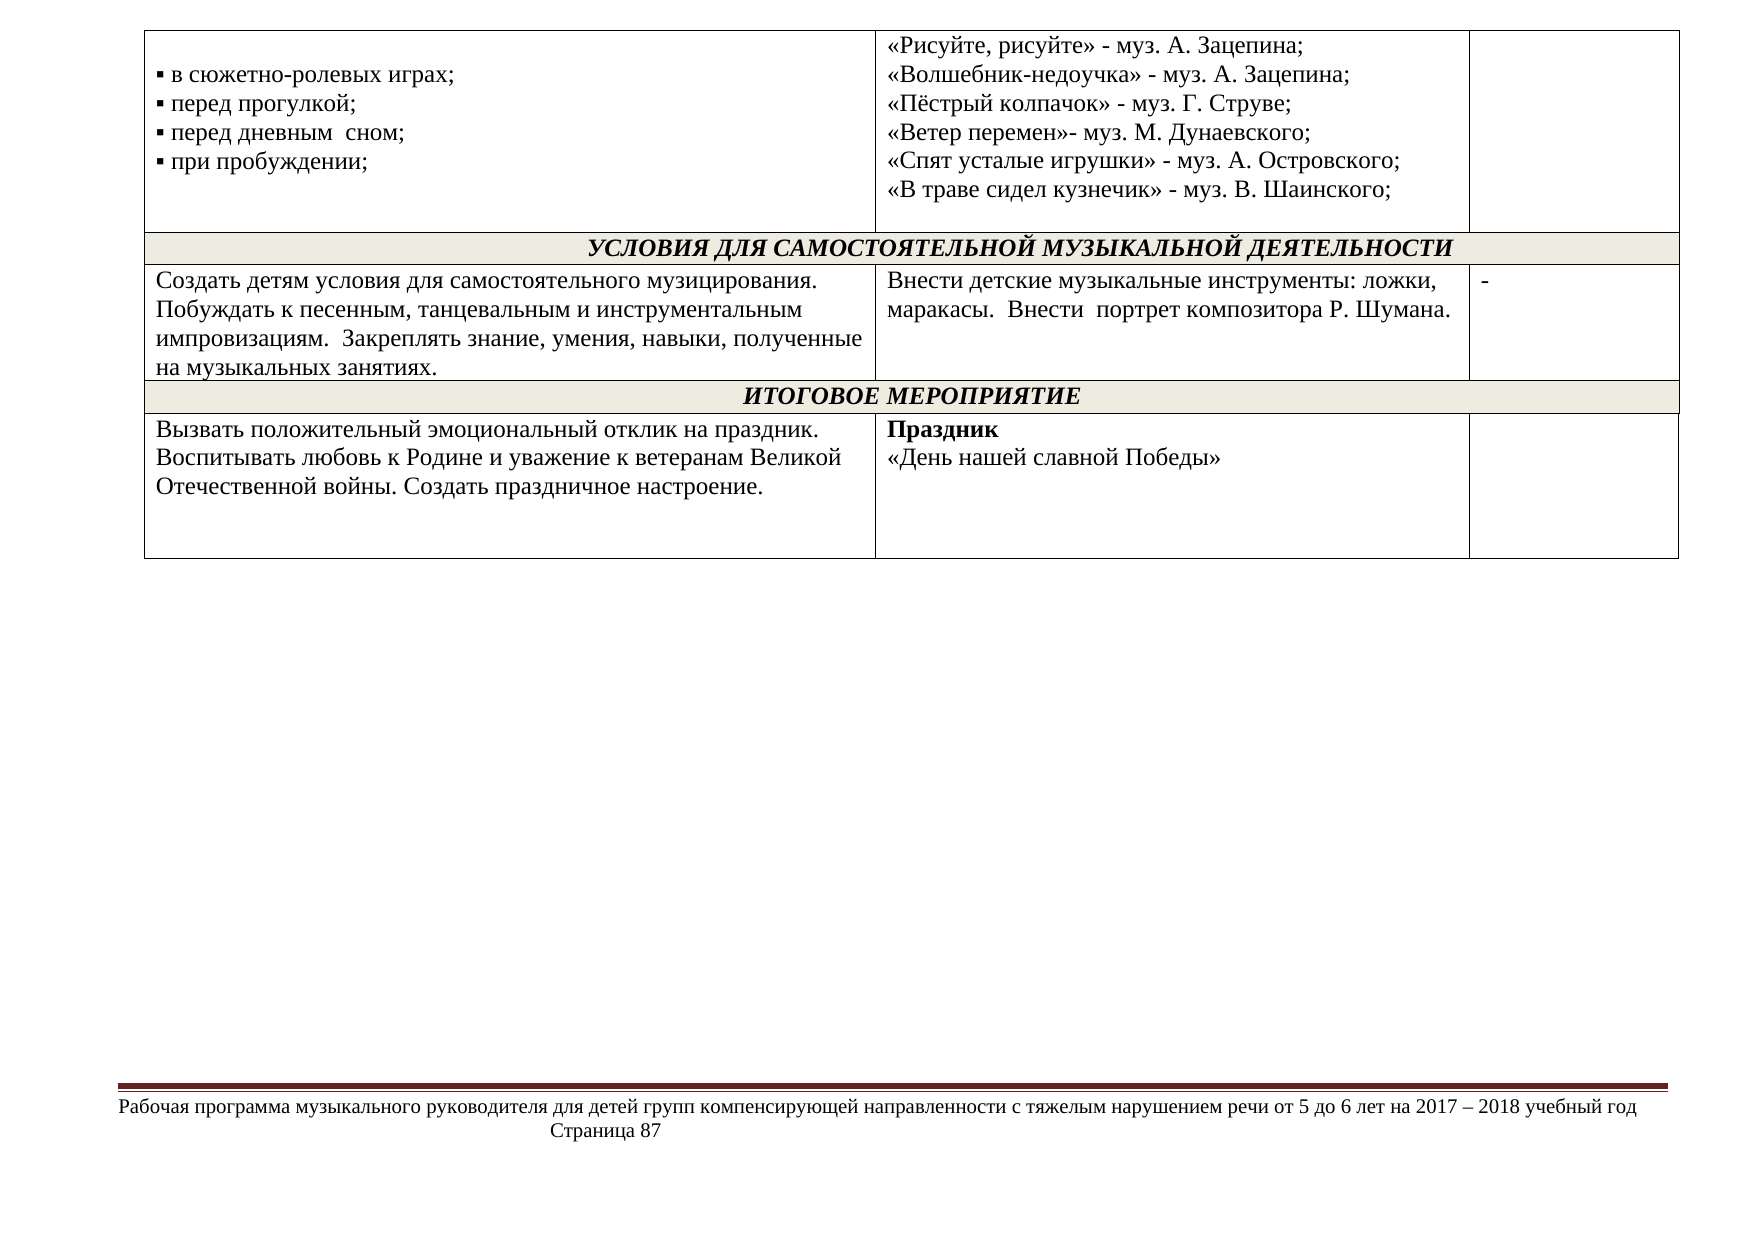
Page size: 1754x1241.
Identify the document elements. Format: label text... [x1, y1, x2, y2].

table_cell Праздник «День нашей славной Победы» [876, 414, 1469, 557]
table_cell - [1470, 31, 1679, 232]
table_cell ИТОГОВОЕ МЕРОПРИЯТИЕ [145, 381, 1679, 413]
table_cell - [1470, 265, 1679, 380]
table_cell Создать детям условия для самостоятельного музицирования. Побуждать к песенным, танцевальным и инструментальным импровизациям. Закреплять знание, умения, навыки, полученные на музыкальных занятиях. [145, 265, 875, 380]
table_cell [1470, 414, 1678, 557]
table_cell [876, 31, 1469, 232]
table_cell УСЛОВИЯ ДЛЯ САМОСТОЯТЕЛЬНОЙ МУЗЫКАЛЬНОЙ ДЕЯТЕЛЬНОСТИ [145, 233, 1679, 264]
table_cell Вызвать положительный эмоциональный отклик на праздник. Воспитывать любовь к Родине и уважение к ветеранам Великой Отечественной войны. Создать праздничное настроение. [145, 414, 875, 557]
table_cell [145, 31, 875, 232]
table_cell Внести детские музыкальные инструменты: ложки, маракасы. Внести портрет композитора Р. Шумана. [876, 265, 1469, 380]
